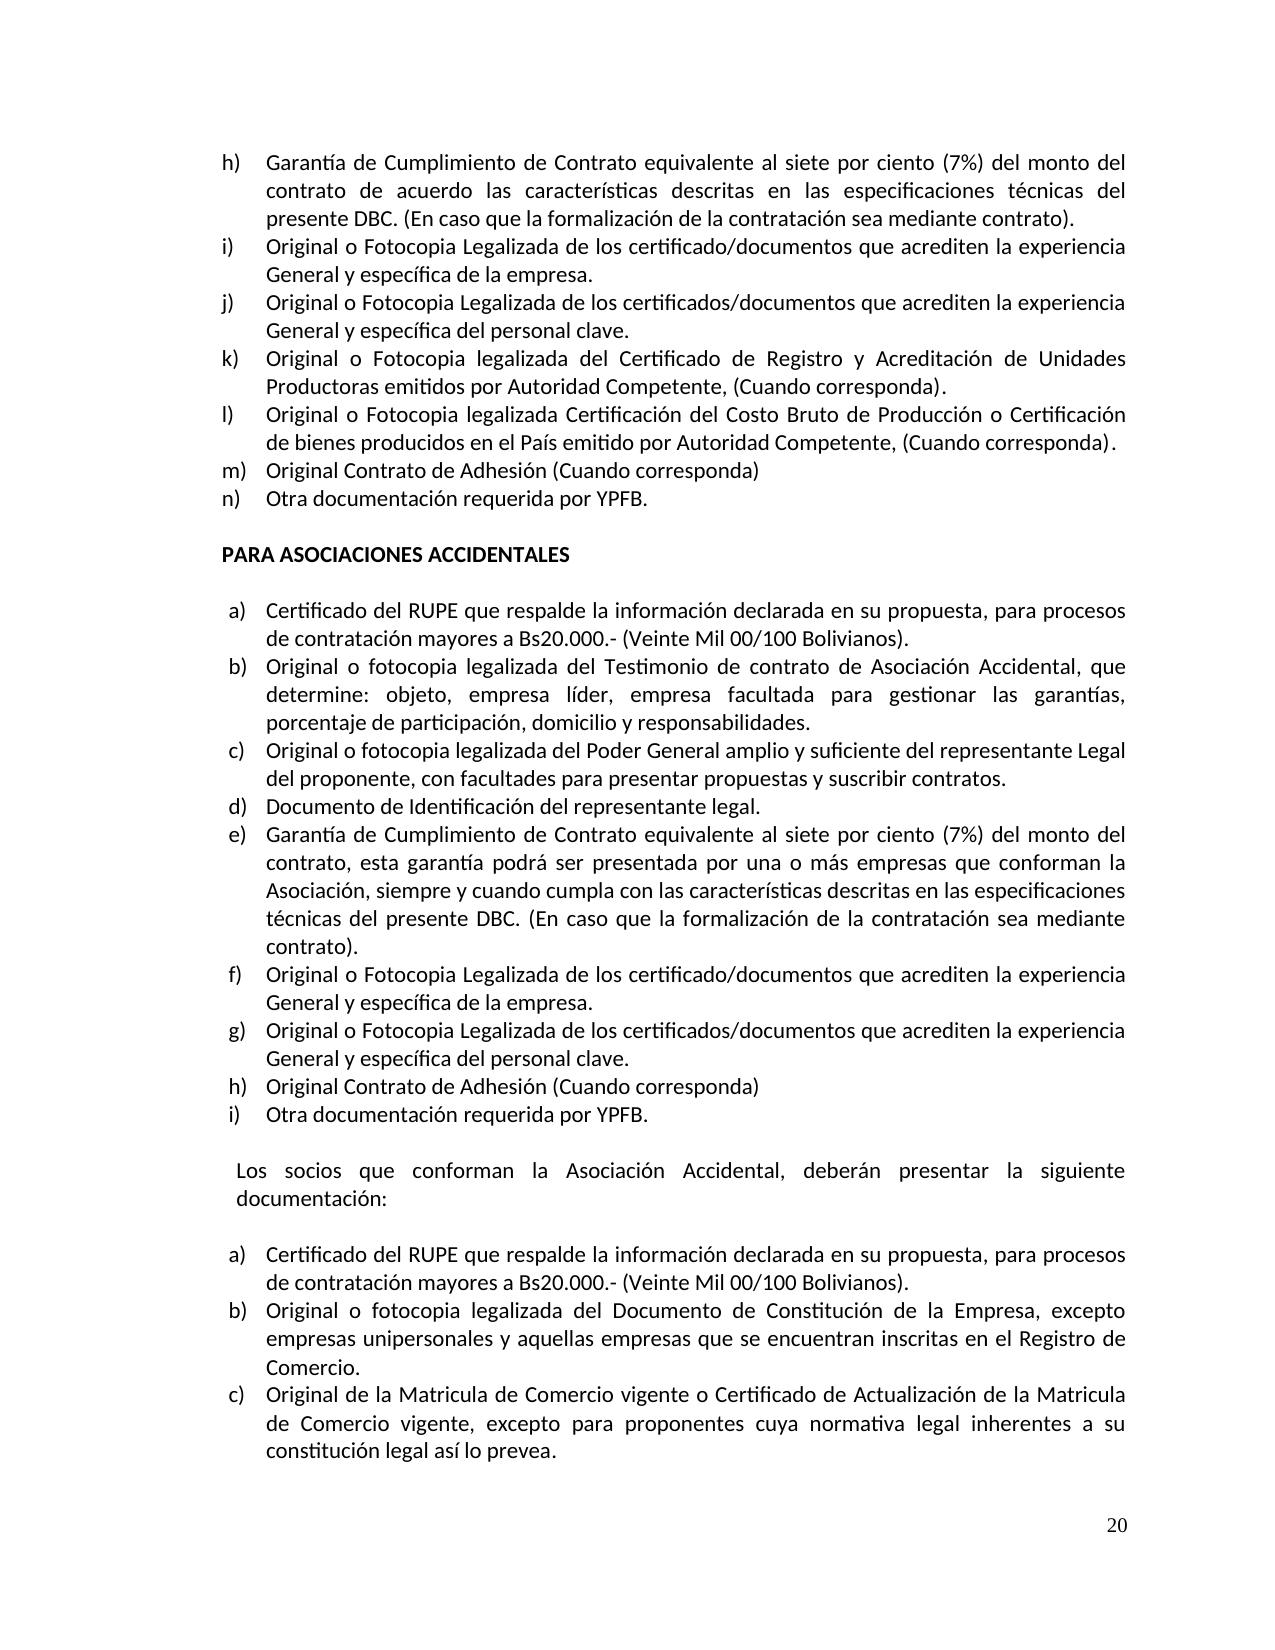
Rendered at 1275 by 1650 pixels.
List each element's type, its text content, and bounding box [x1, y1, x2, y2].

list Certificado del RUPE que respalde la información declarada en su propuesta, para procesos de contratación mayores a Bs20.000.- (Veinte Mil 00/100 Bolivianos). [228, 1241, 1127, 1297]
list Original o Fotocopia legalizada del Certificado de Registro y Acreditación de Unidades Productoras emitidos por Autoridad Competente, (Cuando corresponda). [222, 344, 1127, 400]
list Original o Fotocopia Legalizada de los certificados/documentos que acrediten la experiencia General y específica del personal clave. [222, 288, 1127, 344]
list Original de la Matricula de Comercio vigente o Certificado de Actualización de la Matricula de Comercio vigente, excepto para proponentes cuya normativa legal inherentes a su constitución legal así lo prevea. [228, 1381, 1127, 1465]
list Original Contrato de Adhesión (Cuando corresponda) [222, 456, 1127, 484]
list Original o fotocopia legalizada del Documento de Constitución de la Empresa, excepto empresas unipersonales y aquellas empresas que se encuentran inscritas en el Registro de Comercio. [228, 1297, 1127, 1381]
list Original o Fotocopia Legalizada de los certificados/documentos que acrediten la experiencia General y específica del personal clave. [228, 1016, 1127, 1072]
list Garantía de Cumplimiento de Contrato equivalente al siete por ciento (7%) del monto del contrato de acuerdo las características descritas en las especificaciones técnicas del presente DBC. (En caso que la formalización de la contratación sea mediante contrato). [222, 148, 1127, 232]
list Original o Fotocopia Legalizada de los certificado/documentos que acrediten la experiencia General y específica de la empresa. [222, 232, 1127, 288]
list Original o Fotocopia Legalizada de los certificado/documentos que acrediten la experiencia General y específica de la empresa. [228, 960, 1127, 1016]
list Garantía de Cumplimiento de Contrato equivalente al siete por ciento (7%) del monto del contrato, esta garantía podrá ser presentada por una o más empresas que conforman la Asociación, siempre y cuando cumpla con las características descritas en las especificaciones técnicas del presente DBC. (En caso que la formalización de la contratación sea mediante contrato). [228, 820, 1127, 960]
list Otra documentación requerida por YPFB. [228, 1100, 1127, 1128]
list Original o fotocopia legalizada del Testimonio de contrato de Asociación Accidental, que determine: objeto, empresa líder, empresa facultada para gestionar las garantías, porcentaje de participación, domicilio y responsabilidades. [228, 652, 1127, 736]
text PARA ASOCIACIONES ACCIDENTALES [222, 540, 1127, 568]
list Original o Fotocopia legalizada Certificación del Costo Bruto de Producción o Certificación de bienes producidos en el País emitido por Autoridad Competente, (Cuando corresponda). [222, 400, 1127, 456]
list Original o fotocopia legalizada del Poder General amplio y suficiente del representante Legal del proponente, con facultades para presentar propuestas y suscribir contratos. [228, 736, 1127, 792]
list Certificado del RUPE que respalde la información declarada en su propuesta, para procesos de contratación mayores a Bs20.000.- (Veinte Mil 00/100 Bolivianos). [228, 596, 1127, 652]
list Documento de Identificación del representante legal. [228, 792, 1127, 820]
list Otra documentación requerida por YPFB. [222, 484, 1127, 512]
list Original Contrato de Adhesión (Cuando corresponda) [228, 1072, 1127, 1100]
text Los socios que conforman la Asociación Accidental, deberán presentar la siguiente documentación: [236, 1156, 1127, 1212]
